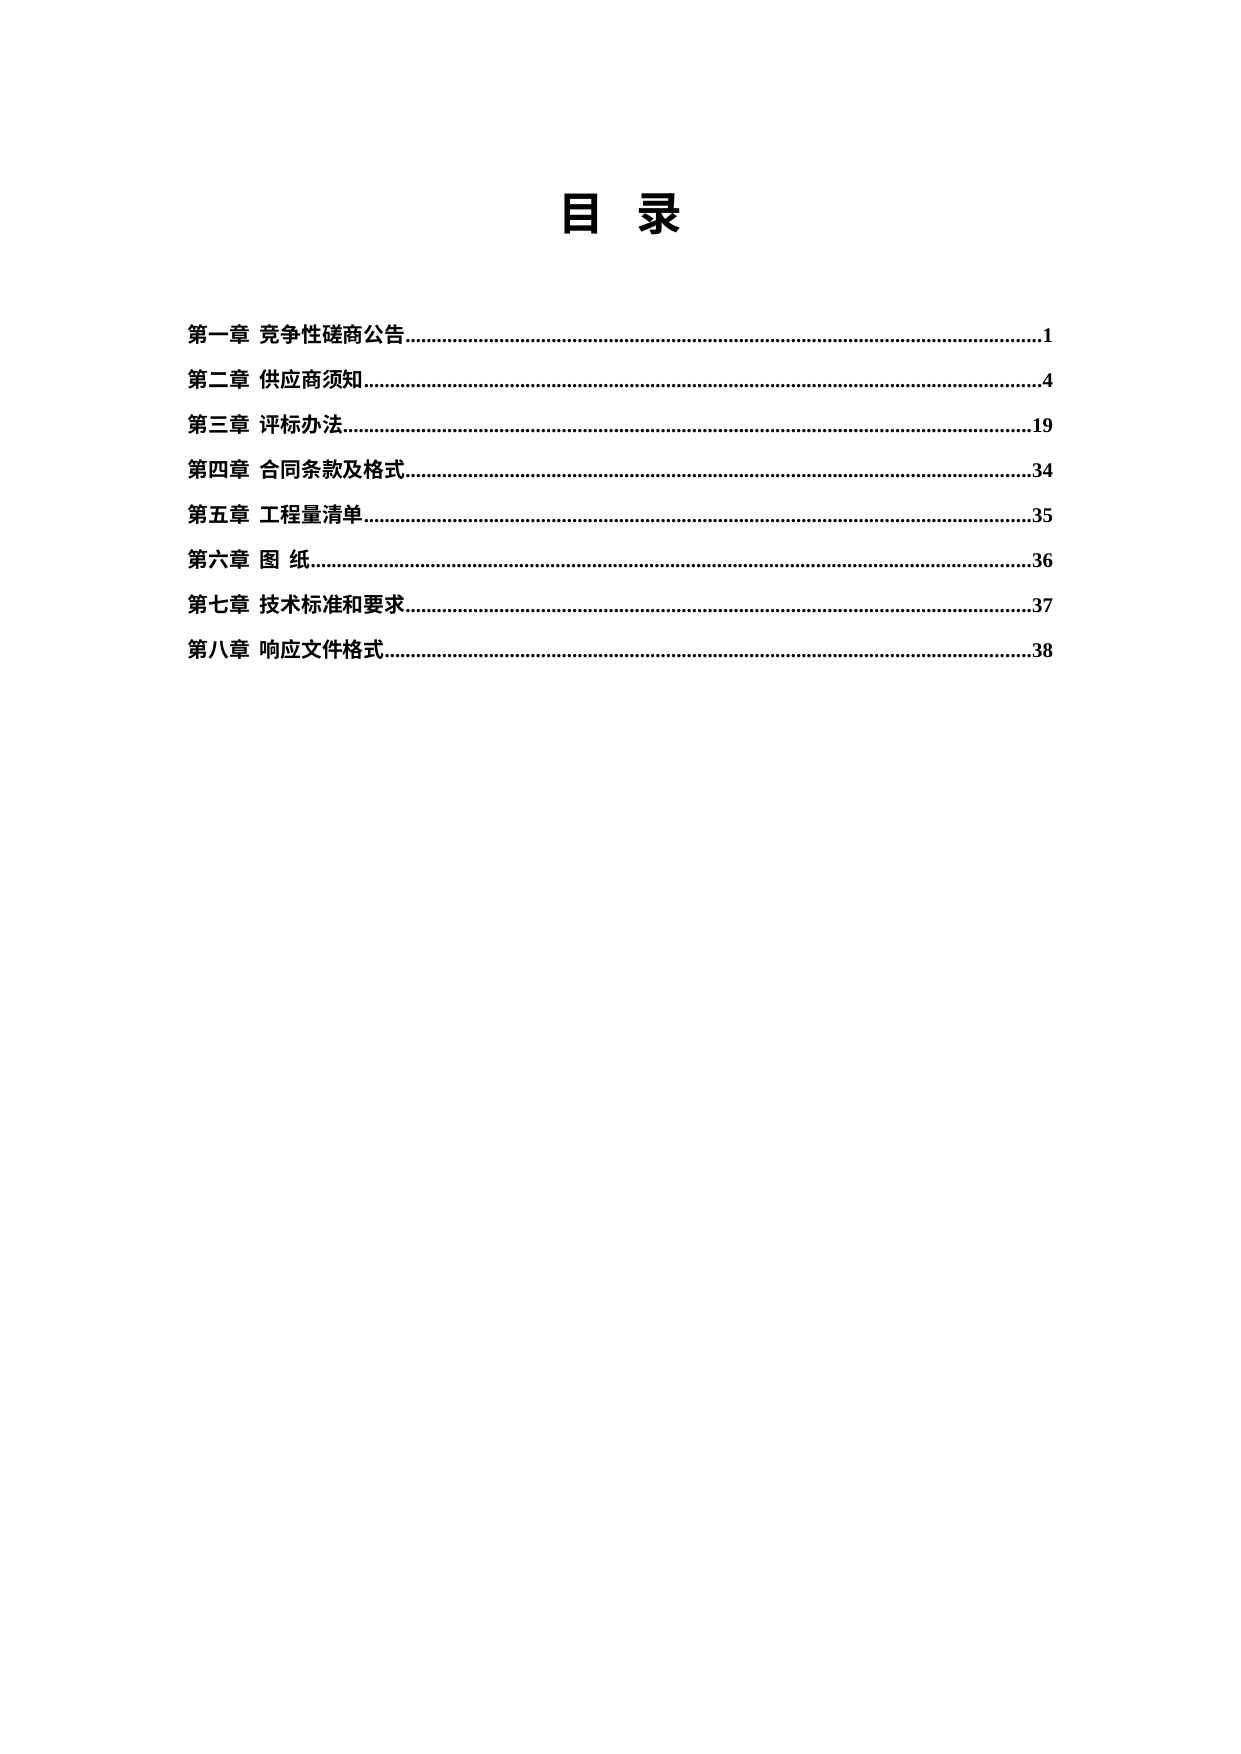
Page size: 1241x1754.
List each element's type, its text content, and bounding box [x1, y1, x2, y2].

text 第七章 技术标准和要求 37 [187, 587, 1053, 619]
text 第五章 工程量清单 35 [187, 497, 1053, 529]
text 第二章 供应商须知 4 [187, 362, 1053, 394]
text 目 录 [187, 162, 1053, 259]
text 第一章 竞争性磋商公告 1 [187, 317, 1053, 349]
text 第六章 图 纸 36 [187, 542, 1053, 574]
text 第三章 评标办法 19 [187, 407, 1053, 439]
text 第八章 响应文件格式 38 [187, 632, 1053, 664]
text 第四章 合同条款及格式 34 [187, 452, 1053, 484]
